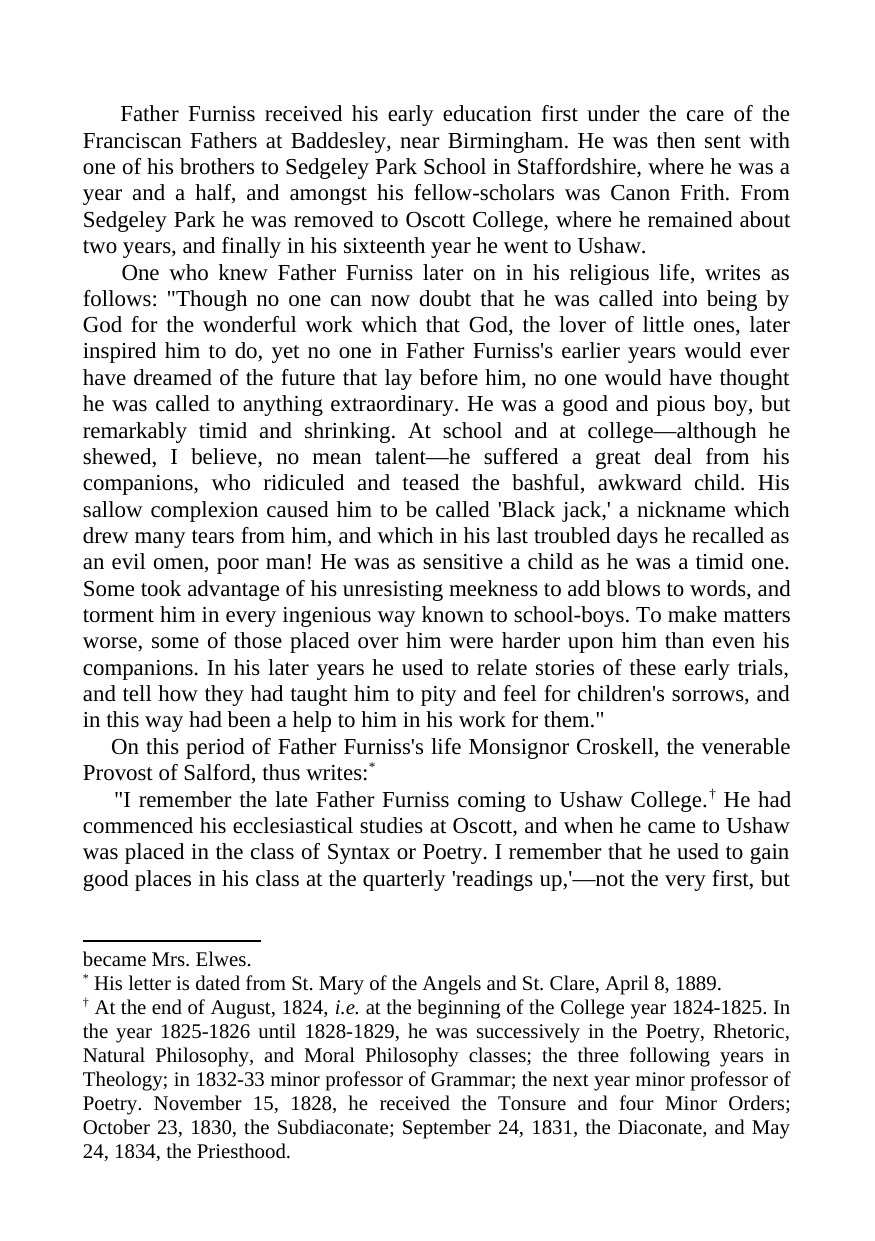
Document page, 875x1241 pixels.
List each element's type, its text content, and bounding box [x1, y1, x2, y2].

text One who knew Father Furniss later on in his religious life, writes as follows: "Though no one can now doubt that he was called into being by God for the wonderful work which that God, the lover of little ones, later inspired him to do, yet no one in Father Furniss's earlier years would ever have dreamed of the future that lay before him, no one would have thought he was called to anything extraordinary. He was a good and pious boy, but remarkably timid and shrinking. At school and at college—although he shewed, I believe, no mean talent—he suffered a great deal from his companions, who ridiculed and teased the bashful, awkward child. His sallow complexion caused him to be called 'Black jack,' a nickname which drew many tears from him, and which in his last troubled days he recalled as an evil omen, poor man! He was as sensitive a child as he was a timid one. Some took advantage of his unresisting meekness to add blows to words, and torment him in every ingenious way known to school-boys. To make matters worse, some of those placed over him were harder upon him than even his companions. In his later years he used to relate stories of these early trials, and tell how they had taught him to pity and feel for children's sorrows, and in this way had been a help to him in his work for them." [83, 258, 791, 733]
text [83, 786, 791, 891]
text On this period of Father Furniss's life Monsignor Croskell, the venerable Provost of Salford, thus writes: [83, 733, 791, 786]
text Father Furniss received his early education first under the care of the Franciscan Fathers at Baddesley, near Birmingham. He was then sent with one of his brothers to Sedgeley Park School in Staffordshire, where he was a year and a half, and amongst his fellow-scholars was Canon Frith. From Sedgeley Park he was removed to Oscott College, where he remained about two years, and finally in his sixteenth year he went to Ushaw. [83, 100, 791, 258]
